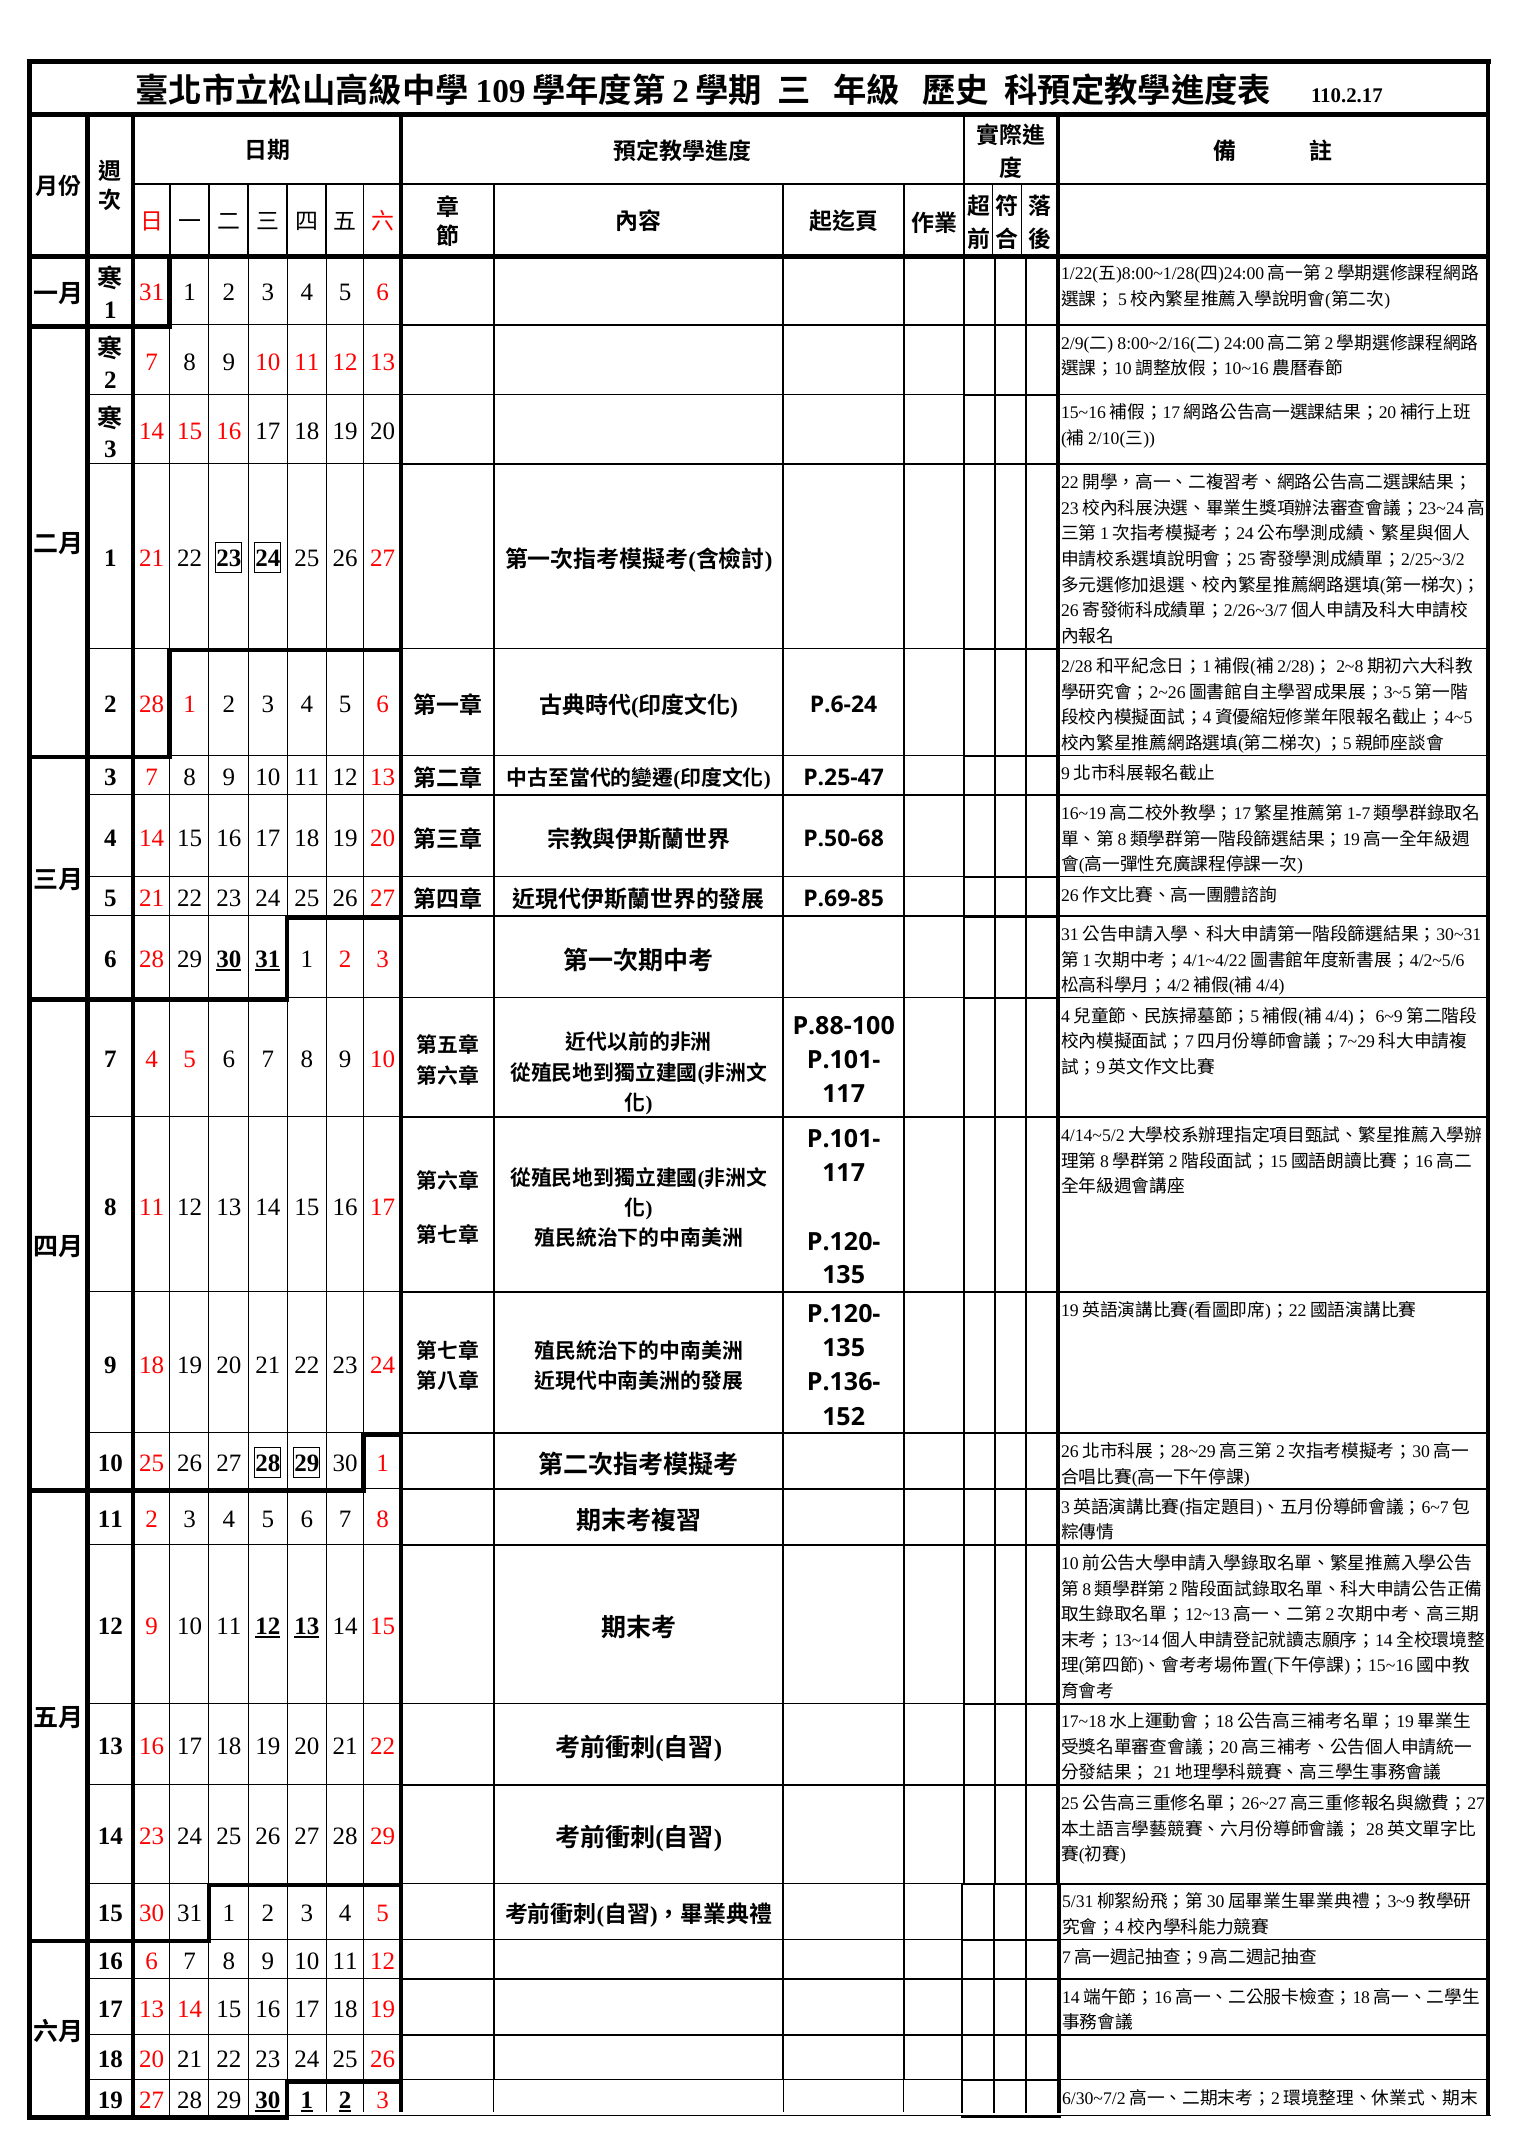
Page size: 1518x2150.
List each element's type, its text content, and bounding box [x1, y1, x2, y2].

table_cell [996, 1434, 1025, 1488]
table_cell 18 [327, 1979, 363, 2034]
table_cell 19 [364, 1979, 399, 2034]
table_cell [965, 796, 994, 876]
table_cell 五月 [32, 1493, 85, 1938]
table_cell 7 [327, 1493, 363, 1544]
table_cell [1027, 918, 1056, 997]
table_cell 30 [249, 2080, 285, 2115]
table_cell 8 [364, 1489, 399, 1544]
table_cell [494, 2080, 783, 2115]
table_cell 25 [209, 1785, 248, 1882]
table_cell [784, 2036, 903, 2079]
table_cell 30 [209, 916, 248, 997]
table_cell [1027, 999, 1056, 1116]
table_cell 17 [249, 795, 287, 876]
table_cell 4 [135, 1002, 169, 1116]
table_cell 3 [249, 652, 287, 754]
table_cell P.101-117 P.120-135 [784, 1118, 903, 1291]
table_cell 10 [249, 756, 287, 794]
table_cell [905, 2036, 961, 2079]
table_cell 4 [209, 1493, 248, 1544]
table_cell 2 [249, 1887, 287, 1938]
table_cell [965, 259, 994, 324]
table_cell 13 [364, 756, 399, 794]
table_cell 二月 [32, 329, 85, 754]
table_cell 1 [366, 1437, 399, 1488]
table_cell 1/22(五)8:00~1/28(四)24:00高一第2學期選修課程網路選課； 5校內繁星推薦入學說明會(第二次) [1060, 259, 1486, 324]
table_cell [905, 1293, 963, 1432]
table_cell 古典時代(印度文化) [495, 649, 782, 754]
table_cell P.88-100 P.101-117 [784, 998, 903, 1116]
table_cell 7 [170, 1943, 208, 1978]
table_cell 22 [364, 1704, 399, 1784]
table_cell 13 [364, 325, 399, 394]
table_cell 週次 [90, 117, 131, 254]
table_cell 10 [364, 998, 399, 1116]
table_cell 4 [327, 1887, 363, 1938]
table_cell 3 [288, 1887, 326, 1938]
table_cell 1 [90, 464, 131, 647]
table_cell [965, 757, 994, 794]
table_cell 章節 [403, 185, 493, 254]
table_cell 17~18水上運動會；18公告高三補考名單；19畢業生受獎名單審查會議；20高三補考、公告個人申請統一分發結果； 21 地理學科競賽、高三學生事務會議 [1060, 1705, 1486, 1784]
table_cell [995, 1941, 1025, 1978]
table_cell [403, 1704, 493, 1784]
table_cell [996, 1705, 1025, 1784]
table_cell [963, 2036, 993, 2079]
table_cell [996, 999, 1025, 1116]
table_cell 24 [170, 1785, 208, 1882]
table_cell 日期 [135, 117, 399, 183]
table_cell 2 [327, 920, 363, 997]
table_cell 11 [327, 1940, 363, 1978]
table_cell 10 [288, 1940, 326, 1978]
table_cell 29 [209, 2080, 248, 2115]
table_cell [905, 1980, 961, 2034]
table_cell 26 [170, 1433, 208, 1488]
table_cell [996, 1786, 1025, 1882]
table_cell 20 [135, 2035, 169, 2079]
table_cell 2 [209, 259, 248, 324]
table_cell 預定教學進度 [403, 117, 963, 183]
table_cell 21 [135, 877, 169, 915]
table_cell 23 [135, 1785, 169, 1882]
table_cell 6 [364, 652, 399, 754]
table_cell [905, 465, 963, 647]
table_cell [495, 259, 782, 324]
table_cell 26 [327, 877, 363, 915]
table_cell 日 [135, 185, 169, 254]
table_cell [1026, 2081, 1059, 2115]
table_cell 第六章 第七章 [403, 1118, 493, 1291]
table_cell 六月 [32, 1943, 85, 2115]
table_cell 三月 [32, 759, 85, 997]
table_cell 第一章 [403, 649, 493, 754]
table_cell 2 [90, 649, 131, 754]
table_cell [784, 1490, 903, 1544]
table_cell 3 [364, 920, 399, 997]
table_cell [996, 326, 1025, 394]
table_cell 8 [170, 325, 208, 394]
table_cell [965, 465, 994, 647]
table_cell [996, 878, 1025, 915]
table_cell 22 [209, 2035, 248, 2079]
table_cell 15 [90, 1884, 131, 1938]
table_cell 11 [90, 1493, 131, 1544]
table_cell [784, 465, 903, 647]
table_cell [1027, 878, 1056, 915]
table_cell 6 [90, 916, 131, 997]
table_cell [965, 1293, 994, 1432]
table_cell 8 [90, 1117, 131, 1291]
table_cell 作業 [905, 185, 963, 254]
table_cell 22 [288, 1292, 326, 1432]
table_cell 考前衝刺(自習) [495, 1786, 782, 1882]
table_cell [1027, 757, 1056, 794]
table_cell 二 [210, 185, 247, 254]
table_cell 3英語演講比賽(指定題目)、五月份導師會議；6~7包粽傳情 [1060, 1490, 1486, 1544]
table_cell 27 [364, 877, 399, 915]
table_cell 28 [170, 2080, 208, 2115]
table_cell 20 [288, 1704, 326, 1784]
table_cell 4/14~5/2大學校系辦理指定項目甄試、繁星推薦入學辦理第8學群第2階段面試；15國語朗讀比賽；16高二全年級週會講座 [1060, 1118, 1486, 1291]
table_cell 第三章 [403, 796, 493, 876]
table_cell [905, 1884, 961, 1938]
table_cell 27 [209, 1433, 248, 1488]
table_cell 25 [288, 877, 326, 915]
table_cell 20 [364, 395, 399, 463]
table_cell [1027, 259, 1056, 324]
table_cell 12 [327, 325, 363, 394]
table_cell 11 [135, 1117, 169, 1291]
table_cell 19 [327, 395, 363, 463]
table_cell P.50-68 [784, 796, 903, 876]
table_cell 5 [327, 652, 363, 754]
table_cell 25 [327, 2035, 363, 2079]
table_cell 期末考 [495, 1546, 782, 1702]
table_cell 26北市科展；28~29高三第2次指考模擬考；30高一合唱比賽(高一下午停課) [1060, 1434, 1486, 1488]
table_cell 31 [249, 916, 285, 997]
table_cell [996, 396, 1025, 463]
table_cell [784, 395, 903, 463]
table_cell [905, 1786, 963, 1882]
table_cell [1027, 396, 1056, 463]
table_cell 5/31柳絮紛飛；第30屆畢業生畢業典禮；3~9教學研究會；4校內學科能力競賽 [1061, 1885, 1486, 1938]
table_cell 16 [209, 795, 248, 876]
table_cell [905, 1704, 963, 1784]
table_cell 第二章 [403, 756, 493, 794]
table_cell 起迄頁 [784, 185, 903, 254]
table_cell 月份 [32, 117, 85, 254]
table_cell 8 [209, 1940, 248, 1978]
table_cell 26 [249, 1785, 287, 1882]
table_cell 6 [288, 1493, 326, 1544]
table_cell 21 [135, 464, 169, 647]
table_cell 5 [90, 877, 131, 915]
table_cell [495, 1980, 782, 2034]
table_cell [963, 1885, 993, 1938]
table_cell [996, 1118, 1025, 1291]
table_cell 28 [249, 1433, 287, 1488]
table_cell 7 [90, 1002, 131, 1116]
table_cell [965, 918, 994, 997]
table_cell 16 [209, 395, 248, 463]
table_cell 7 [249, 1002, 287, 1116]
table_cell 宗教與伊斯蘭世界 [495, 796, 782, 876]
table_cell 4 [288, 652, 326, 754]
table_cell 五 [327, 185, 363, 254]
table_cell [905, 796, 963, 876]
table_cell 中古至當代的變遷(印度文化) [495, 756, 782, 794]
table_cell 內容 [495, 185, 782, 254]
table_cell 14 [327, 1545, 363, 1702]
table_cell 3 [170, 1493, 208, 1544]
table_cell 31公告申請入學、科大申請第一階段篩選結果；30~31第1次期中考；4/1~4/22圖書館年度新書展；4/2~5/6松高科學月；4/2補假(補4/4) [1060, 917, 1486, 997]
table_cell [403, 2036, 493, 2079]
table_cell 19 [249, 1704, 287, 1784]
table_cell [1027, 650, 1056, 754]
table_cell [996, 1546, 1025, 1702]
table_cell 23 [209, 464, 248, 647]
table_cell 15 [364, 1545, 399, 1702]
table_cell 25 [288, 464, 326, 647]
table_cell [965, 1490, 994, 1544]
table_cell [403, 1546, 493, 1702]
table_cell [905, 917, 963, 997]
table_cell 27 [364, 464, 399, 647]
table_cell [1027, 1980, 1057, 2034]
table_cell 18 [90, 2035, 131, 2079]
table_cell [965, 650, 994, 754]
table_cell 13 [288, 1545, 326, 1702]
table_cell 2 [135, 1493, 169, 1544]
table_cell 15 [288, 1117, 326, 1291]
table_cell [995, 2036, 1025, 2079]
table_cell [784, 259, 903, 324]
table_cell 從殖民地到獨立建國(非洲文化) 殖民統治下的中南美洲 [495, 1118, 782, 1291]
table_cell 第一次指考模擬考(含檢討) [495, 465, 782, 647]
table_cell 期末考複習 [495, 1490, 782, 1544]
table_cell 14 [135, 795, 169, 876]
table_cell 16~19高二校外教學；17繁星推薦第1-7類學群錄取名單、第8類學群第一階段篩選結果；19高一全年級週會(高一彈性充廣課程停課一次) [1060, 796, 1486, 876]
table_cell [784, 1786, 903, 1882]
table_cell [784, 1704, 903, 1784]
table_cell 20 [364, 795, 399, 876]
table_cell 20 [209, 1292, 248, 1432]
table_cell 17 [90, 1979, 131, 2034]
table_cell [784, 1940, 903, 1978]
table_cell [403, 1980, 493, 2034]
table_cell 9 [209, 756, 248, 794]
table_cell [1027, 2036, 1057, 2079]
table_cell 5 [327, 259, 363, 324]
table_cell [1027, 1786, 1056, 1882]
table_cell 5 [364, 1887, 399, 1938]
table_cell 15~16補假；17網路公告高一選課結果；20補行上班(補2/10(三)) [1060, 395, 1486, 463]
table_cell [1027, 1941, 1057, 1978]
table_cell 18 [288, 795, 326, 876]
table_cell [403, 1786, 493, 1882]
table_cell [403, 1940, 493, 1978]
table_cell [784, 1980, 903, 2034]
table_cell [965, 396, 994, 463]
table_cell 備 註 [1060, 117, 1486, 183]
table_cell [965, 1118, 994, 1291]
table_cell 14 [90, 1785, 131, 1882]
table_cell [1061, 2036, 1486, 2079]
table_cell 9 [90, 1292, 131, 1432]
table_cell [963, 1980, 993, 2034]
table_cell 6 [135, 1943, 169, 1978]
table_cell [1027, 1546, 1056, 1702]
table_cell 第一次期中考 [495, 917, 782, 997]
table_cell 4 [90, 795, 131, 876]
table_cell 考前衝刺(自習) [495, 1704, 782, 1784]
table_cell 24 [249, 877, 287, 915]
table_cell 5 [170, 1002, 208, 1116]
table_cell [403, 1884, 493, 1938]
table_cell [965, 1546, 994, 1702]
table_cell [905, 1434, 963, 1488]
table_cell 26作文比賽、高一團體諮詢 [1060, 877, 1486, 915]
table_cell [1027, 1705, 1056, 1784]
table_cell 15 [209, 1979, 248, 2034]
table_cell 14 [170, 1979, 208, 2034]
table_cell [965, 326, 994, 394]
table_cell 27 [135, 2080, 169, 2115]
table_cell [1027, 1885, 1057, 1938]
table_cell 18 [288, 395, 326, 463]
table_cell 9 [327, 998, 363, 1116]
table_cell [403, 395, 493, 463]
table_cell [905, 1118, 963, 1291]
table_cell 9 [209, 325, 248, 394]
table_cell 16 [135, 1704, 169, 1784]
table_cell 12 [364, 1940, 399, 1978]
table_cell P.69-85 [784, 877, 903, 915]
table_cell 3 [90, 759, 131, 794]
table_cell [1027, 1490, 1056, 1544]
table_cell [905, 326, 963, 394]
table_cell 8 [288, 998, 326, 1116]
table_cell 26 [364, 2035, 399, 2079]
table_cell 13 [209, 1117, 248, 1291]
table_cell 23 [249, 2035, 287, 2079]
table_cell 18 [135, 1292, 169, 1432]
table_cell [495, 395, 782, 463]
table_cell [965, 1786, 994, 1882]
table_cell [495, 1940, 782, 1978]
table_cell [962, 2081, 994, 2115]
table_cell 6 [364, 259, 399, 324]
table_cell [403, 1490, 493, 1544]
table_cell 23 [209, 877, 248, 915]
table_cell [996, 1293, 1025, 1432]
table_cell 9北市科展報名截止 [1060, 756, 1486, 794]
table_cell 7 [135, 329, 169, 394]
table_cell [995, 1885, 1025, 1938]
table_cell [1027, 1118, 1056, 1291]
table_cell 13 [135, 1979, 169, 2034]
table_cell 29 [364, 1785, 399, 1882]
table_cell 12 [249, 1545, 287, 1702]
table_cell 殖民統治下的中南美洲 近現代中南美洲的發展 [495, 1293, 782, 1432]
table_cell [403, 259, 493, 324]
table_cell [995, 1980, 1025, 2034]
table_cell 11 [209, 1545, 248, 1702]
table_cell [1027, 326, 1056, 394]
table_cell 2 [209, 652, 248, 754]
table_cell [965, 878, 994, 915]
table_cell [495, 2036, 782, 2079]
table_cell 四月 [32, 1002, 85, 1488]
table_cell [495, 326, 782, 394]
table_cell 1 [172, 652, 208, 754]
table_cell [904, 2080, 962, 2115]
table_cell 四 [288, 185, 325, 254]
table_cell 29 [288, 1433, 326, 1488]
table_cell 19 [90, 2080, 131, 2115]
table_cell [996, 757, 1025, 794]
table_cell [784, 1434, 903, 1488]
table_header 臺北市立松山高級中學109學年度第2學期 三 年級 歷史 科預定教學進度表 110.2.17 [32, 64, 1486, 112]
table_cell [996, 1490, 1025, 1544]
table_cell 23 [327, 1292, 363, 1432]
table_cell 16 [249, 1979, 287, 2034]
table_cell 符合 [993, 185, 1021, 254]
table_cell 2 [326, 2084, 363, 2115]
table_cell [965, 1705, 994, 1784]
table_cell 近現代伊斯蘭世界的發展 [495, 877, 782, 915]
table_cell 寒2 [90, 329, 131, 394]
table_cell 24 [364, 1292, 399, 1432]
table_cell [784, 1884, 903, 1938]
table_cell 10前公告大學申請入學錄取名單、繁星推薦入學公告第8類學群第2階段面試錄取名單、科大申請公告正備取生錄取名單；12~13高一、二第2次期中考、高三期末考；13~14個人申請登記就讀志願序；14全校環境整理(第四節)、會考考場佈置(下午停課)；15~16國中教育會考 [1060, 1546, 1486, 1702]
table_cell [905, 998, 963, 1116]
table_cell [965, 999, 994, 1116]
table_cell 一月 [32, 259, 85, 324]
table_cell [403, 917, 493, 997]
table_cell 13 [90, 1704, 131, 1784]
table_cell [1027, 1293, 1056, 1432]
table_cell 14端午節；16高一、二公服卡檢查；18高一、二學生事務會議 [1061, 1980, 1486, 2034]
table_cell [403, 1434, 493, 1488]
table_cell 6 [209, 1002, 248, 1116]
table_cell [1060, 185, 1486, 254]
table_cell [403, 465, 493, 647]
table_cell 2/28和平紀念日；1補假(補2/28)； 2~8期初六大科教學研究會；2~26圖書館自主學習成果展；3~5第一階段校內模擬面試；4資優縮短修業年限報名截止；4~5校內繁星推薦網路選填(第二梯次) ；5親師座談會 [1060, 649, 1486, 754]
table_cell [905, 1490, 963, 1544]
table_cell 寒1 [90, 259, 131, 324]
table_cell P.25-47 [784, 756, 903, 794]
table_cell 17 [249, 395, 287, 463]
table_cell 12 [170, 1117, 208, 1291]
table_cell 第五章 第六章 [403, 998, 493, 1116]
table_cell 超前 [965, 185, 992, 254]
table_cell 28 [327, 1785, 363, 1882]
table_cell 10 [90, 1433, 131, 1488]
table_cell 22 [170, 464, 208, 647]
table_cell 7高一週記抽查；9高二週記抽查 [1061, 1940, 1486, 1978]
table_cell 17 [170, 1704, 208, 1784]
table_cell 近代以前的非洲 從殖民地到獨立建國(非洲文化) [495, 998, 782, 1116]
table_cell [784, 1546, 903, 1702]
table_cell [403, 326, 493, 394]
table_cell [996, 465, 1025, 647]
table_cell 9 [135, 1545, 169, 1702]
table_cell 第七章 第八章 [403, 1293, 493, 1432]
table_cell [784, 917, 903, 997]
table_cell 14 [249, 1117, 287, 1291]
table_cell 25公告高三重修名單；26~27高三重修報名與繳費；27本土語言學藝競賽、六月份導師會議； 28英文單字比賽(初賽) [1060, 1786, 1486, 1882]
table_cell 31 [170, 1884, 207, 1938]
table_cell 1 [211, 1887, 248, 1938]
table_cell [1027, 465, 1056, 647]
table_cell [963, 1941, 993, 1978]
table_cell 16 [327, 1117, 363, 1291]
table_cell 21 [170, 2035, 208, 2079]
table_cell 7 [135, 759, 169, 794]
table_cell 2/9(二) 8:00~2/16(二) 24:00高二第2學期選修課程網路選課；10調整放假；10~16農曆春節 [1060, 326, 1486, 394]
table_cell 31 [135, 259, 167, 324]
table_cell 第四章 [403, 877, 493, 915]
table_cell 落後 [1022, 185, 1056, 254]
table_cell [1059, 2080, 1486, 2115]
table_cell 24 [249, 464, 287, 647]
table_cell 三 [249, 185, 286, 254]
table_cell 28 [135, 649, 167, 754]
table_cell 15 [170, 395, 208, 463]
table_cell P.6-24 [784, 649, 903, 754]
table_cell 一 [171, 185, 208, 254]
table_cell 21 [327, 1704, 363, 1784]
table_cell [905, 649, 963, 754]
table_cell 11 [288, 325, 326, 394]
table_cell 9 [249, 1940, 287, 1978]
table_cell 1 [289, 920, 326, 997]
table_cell 17 [288, 1979, 326, 2034]
table_cell 1 [289, 2084, 326, 2115]
table_cell 15 [170, 795, 208, 876]
table_cell [784, 326, 903, 394]
table_cell 4兒童節、民族掃墓節；5補假(補4/4)； 6~9第二階段校內模擬面試；7四月份導師會議；7~29科大申請複試；9英文作文比賽 [1060, 998, 1486, 1116]
table_cell [996, 918, 1025, 997]
table_cell 考前衝刺(自習)，畢業典禮 [495, 1884, 782, 1938]
table_cell 3 [249, 259, 287, 324]
table_cell 17 [364, 1117, 399, 1291]
table_cell 30 [135, 1884, 169, 1938]
table_cell 14 [135, 395, 169, 463]
table_cell 19 [170, 1292, 208, 1432]
table_cell [905, 1546, 963, 1702]
table_cell 19英語演講比賽(看圖即席)；22國語演講比賽 [1060, 1293, 1486, 1432]
table_cell 1 [172, 259, 208, 324]
table_cell 26 [327, 464, 363, 647]
table_cell [996, 650, 1025, 754]
table_cell 24 [288, 2035, 326, 2079]
table_cell 10 [170, 1545, 208, 1702]
table_cell 實際進度 [965, 117, 1056, 183]
table_cell 11 [288, 756, 326, 794]
table_cell 10 [249, 325, 287, 394]
table_cell 5 [249, 1493, 287, 1544]
table_cell 4 [288, 259, 326, 324]
table_cell 8 [170, 756, 208, 794]
table_cell 第二次指考模擬考 [495, 1434, 782, 1488]
table_cell 16 [90, 1943, 131, 1978]
table_cell [905, 395, 963, 463]
table_cell 六 [364, 185, 399, 254]
table_cell 25 [135, 1433, 169, 1488]
table_cell 3 [363, 2084, 401, 2115]
table_cell 18 [209, 1704, 248, 1784]
table_cell [905, 877, 963, 915]
table_cell [996, 796, 1025, 876]
table_cell 21 [249, 1292, 287, 1432]
table_cell 12 [327, 756, 363, 794]
table_cell [905, 1940, 961, 1978]
table_cell 寒3 [90, 395, 131, 463]
table_cell P.120-135 P.136-152 [784, 1293, 903, 1432]
table_cell 28 [135, 916, 169, 997]
table_cell 27 [288, 1785, 326, 1882]
table_cell 30 [327, 1433, 361, 1488]
table_cell [1027, 796, 1056, 876]
table_cell 19 [327, 795, 363, 876]
table_cell 12 [90, 1545, 131, 1702]
table_cell 29 [170, 916, 208, 997]
table_cell 22 [170, 877, 208, 915]
table_cell [994, 2081, 1026, 2115]
table_cell 22開學，高一、二複習考、網路公告高二選課結果；23校內科展決選、畢業生獎項辦法審查會議；23~24高三第1次指考模擬考；24公布學測成績、繁星與個人申請校系選填說明會；25寄發學測成績單；2/25~3/2多元選修加退選、校內繁星推薦網路選填(第一梯次)；26寄發術科成績單；2/26~3/7個人申請及科大申請校內報名 [1060, 465, 1486, 647]
table_cell [905, 756, 963, 794]
table_cell [905, 259, 963, 324]
table_cell [965, 1434, 994, 1488]
table_cell [996, 259, 1025, 324]
table_cell [401, 2080, 494, 2115]
table_cell [1027, 1434, 1056, 1488]
table_cell [783, 2080, 904, 2115]
